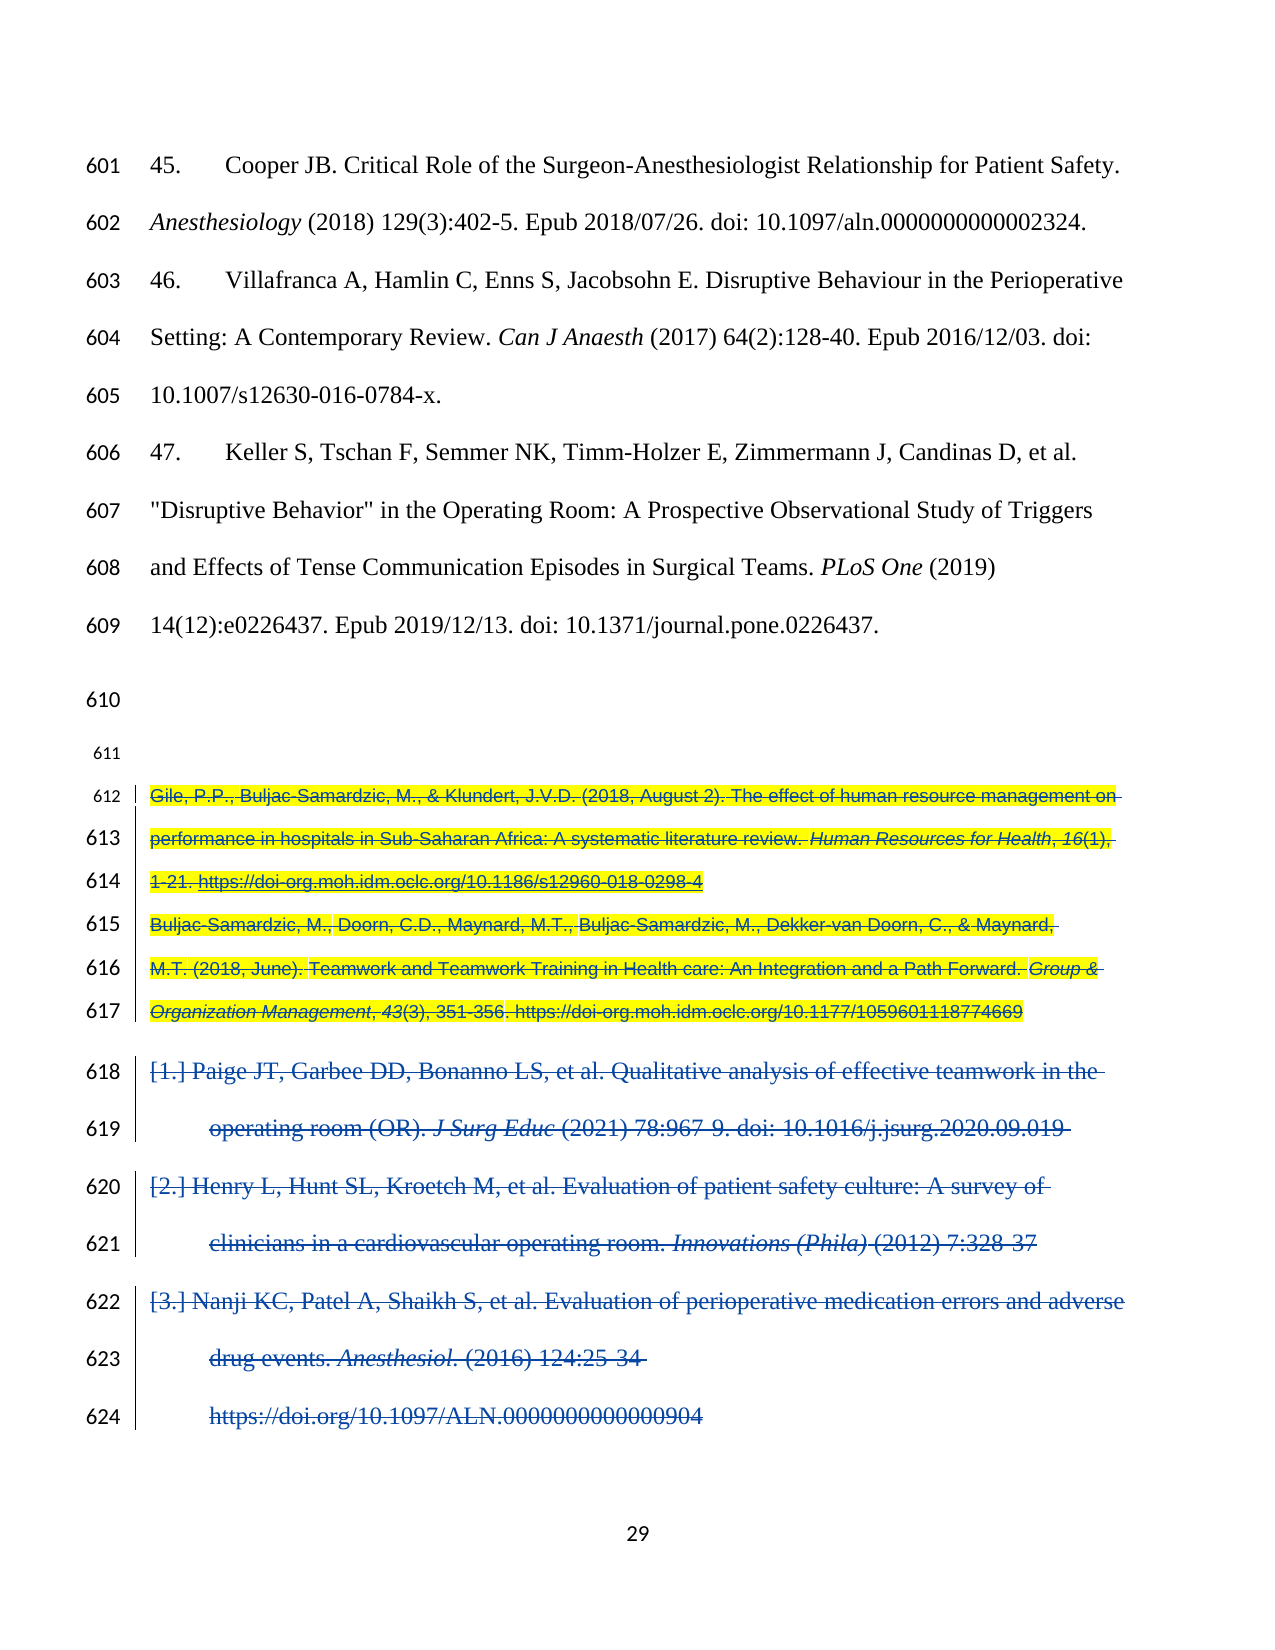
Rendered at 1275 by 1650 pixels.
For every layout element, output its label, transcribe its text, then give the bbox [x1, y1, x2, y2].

text 47. Keller S, Tschan F, Semmer NK, Timm-Holzer E, Zimmermann J, Candinas D, et al. "Disruptive Behavior" in the Operating Room: A Prospective Observational Study of Triggers and Effects of Tense Communication Episodes in Surgical Teams. PLoS One (2019) 14(12):e0226437. Epub 2019/12/13. doi: 10.1371/journal.pone.0226437. [150, 437, 1125, 639]
text 45. Cooper JB. Critical Role of the Surgeon-Anesthesiologist Relationship for Patient Safety. Anesthesiology (2018) 129(3):402-5. Epub 2018/07/26. doi: 10.1097/aln.0000000000002324. [150, 150, 1125, 236]
text 46. Villafranca A, Hamlin C, Enns S, Jacobsohn E. Disruptive Behaviour in the Perioperative Setting: A Contemporary Review. Can J Anaesth (2017) 64(2):128-40. Epub 2016/12/03. doi: 10.1007/s12630-016-0784-x. [150, 265, 1125, 409]
